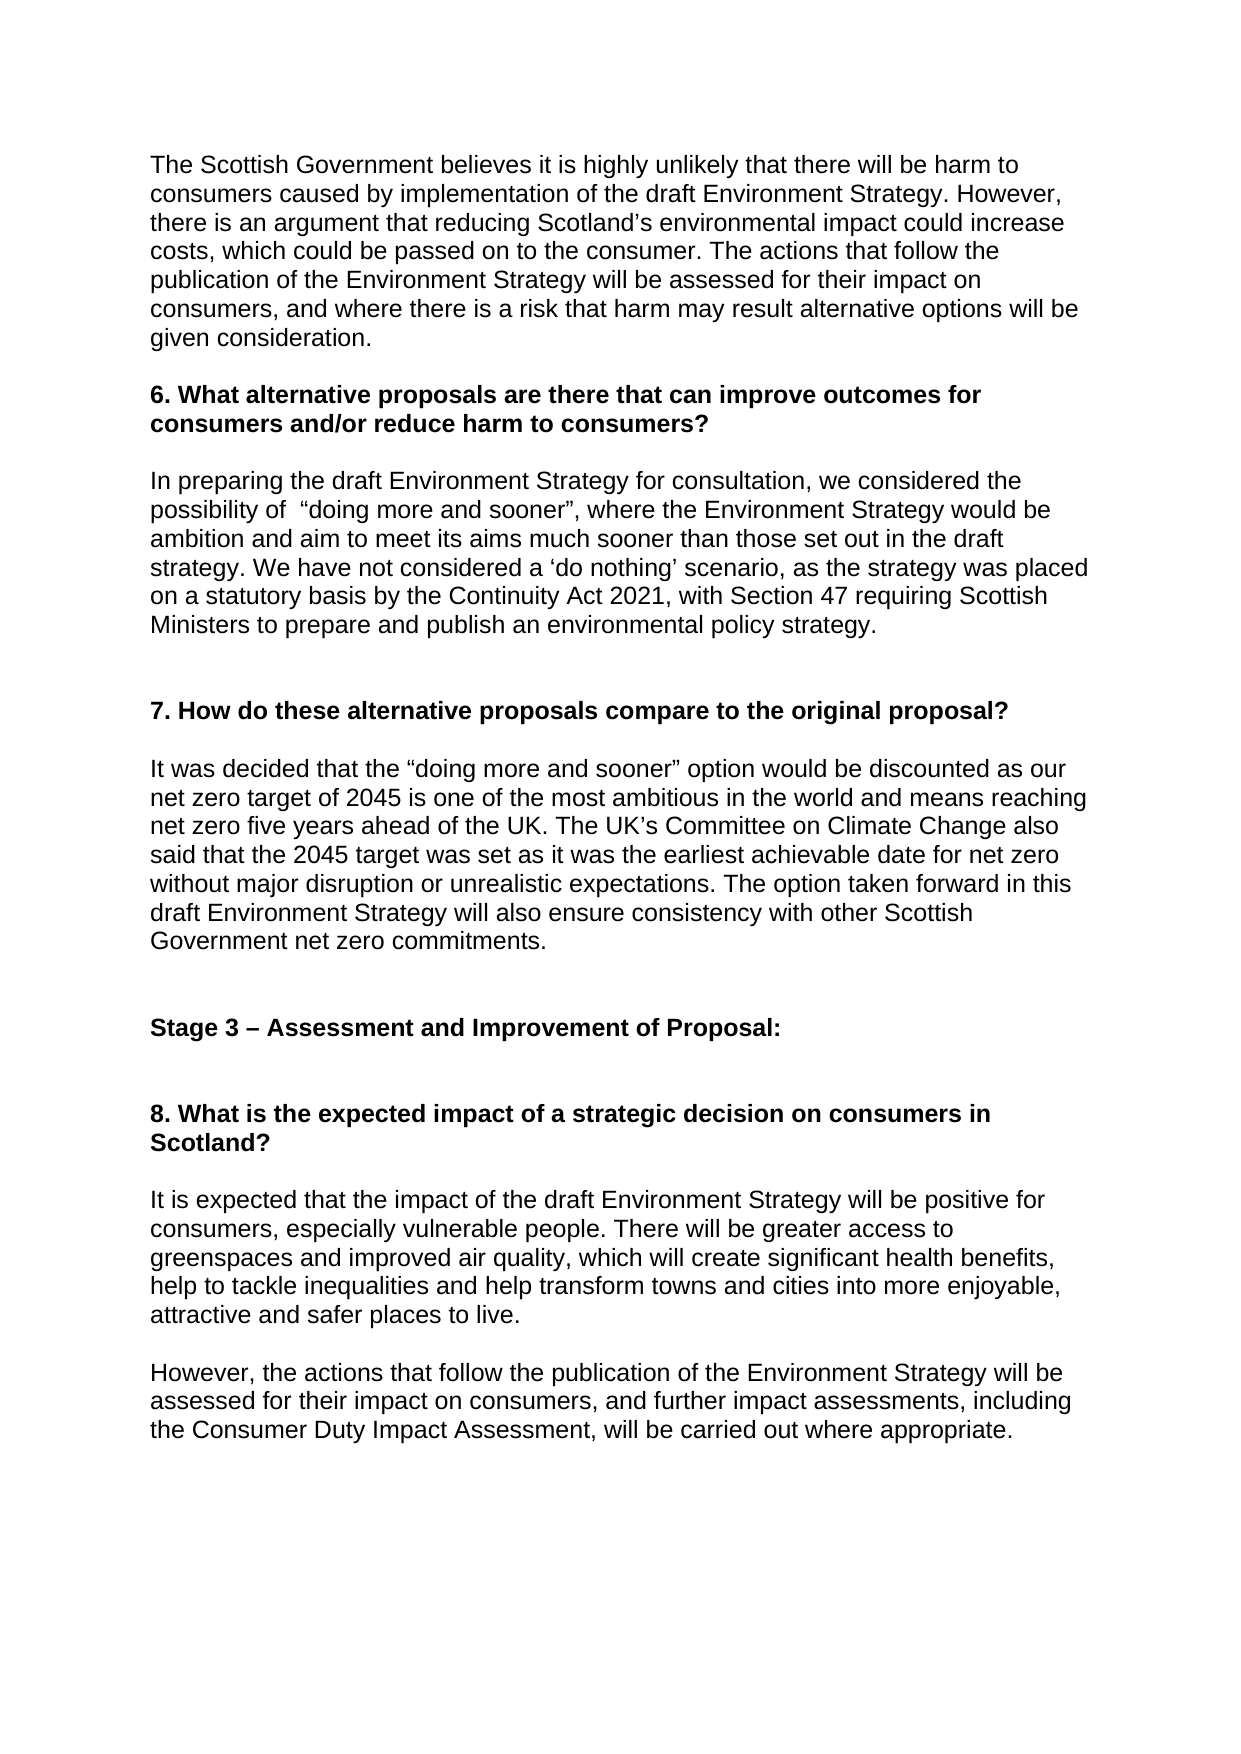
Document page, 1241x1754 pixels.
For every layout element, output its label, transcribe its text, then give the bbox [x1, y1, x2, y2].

text In preparing the draft Environment Strategy for consultation, we considered the possibility of “doing more and sooner”, where the Environment Strategy would be ambition and aim to meet its aims much sooner than those set out in the draft strategy. We have not considered a ‘do nothing’ scenario, as the strategy was placed on a statutory basis by the Continuity Act 2021, with Section 47 requiring Scottish Ministers to prepare and publish an environmental policy strategy. [150, 466, 1090, 639]
text Stage 3 – Assessment and Improvement of Proposal: [150, 1012, 1090, 1041]
text 8. What is the expected impact of a strategic decision on consumers in Scotland? [150, 1099, 1090, 1156]
text The Scottish Government believes it is highly unlikely that there will be harm to consumers caused by implementation of the draft Environment Strategy. However, there is an argument that reducing Scotland’s environmental impact could increase costs, which could be passed on to the consumer. The actions that follow the publication of the Environment Strategy will be assessed for their impact on consumers, and where there is a risk that harm may result alternative options will be given consideration. [150, 150, 1090, 351]
text It was decided that the “doing more and sooner” option would be discounted as our net zero target of 2045 is one of the most ambitious in the world and means reaching net zero five years ahead of the UK. The UK’s Committee on Climate Change also said that the 2045 target was set as it was the earliest achievable date for net zero without major disruption or unrealistic expectations. The option taken forward in this draft Environment Strategy will also ensure consistency with other Scottish Government net zero commitments. [150, 754, 1090, 955]
text It is expected that the impact of the draft Environment Strategy will be positive for consumers, especially vulnerable people. There will be greater access to greenspaces and improved air quality, which will create significant health benefits, help to tackle inequalities and help transform towns and cities into more enjoyable, attractive and safer places to live. [150, 1185, 1090, 1329]
text 6. What alternative proposals are there that can improve outcomes for consumers and/or reduce harm to consumers? [150, 380, 1090, 437]
text 7. How do these alternative proposals compare to the original proposal? [150, 696, 1090, 725]
text However, the actions that follow the publication of the Environment Strategy will be assessed for their impact on consumers, and further impact assessments, including the Consumer Duty Impact Assessment, will be carried out where appropriate. [150, 1357, 1090, 1444]
